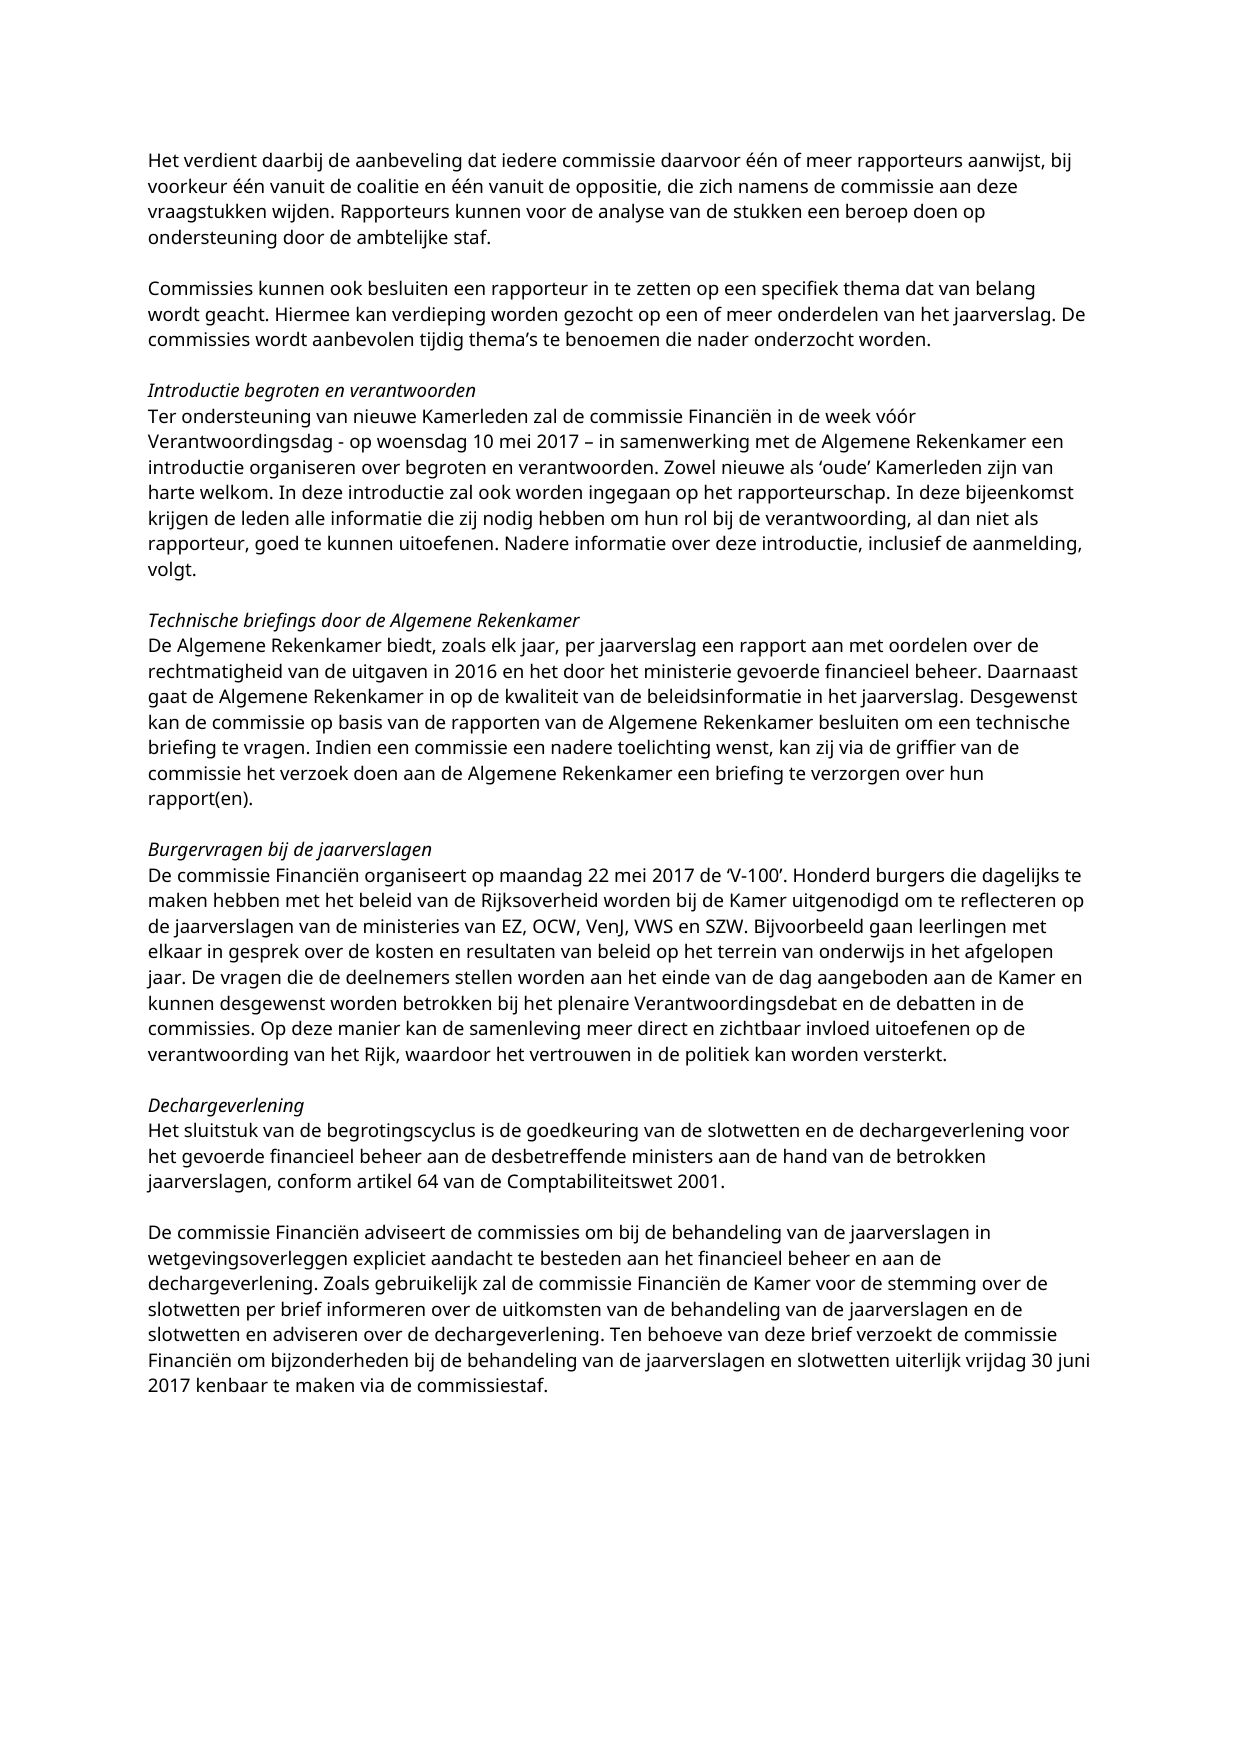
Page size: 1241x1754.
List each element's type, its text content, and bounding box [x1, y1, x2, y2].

text Ter ondersteuning van nieuwe Kamerleden zal de commissie Financiën in de week vóór Verantwoordingsdag - op woensdag 10 mei 2017 – in samenwerking met de Algemene Rekenkamer een introductie organiseren over begroten en verantwoorden. Zowel nieuwe als ‘oude’ Kamerleden zijn van harte welkom. In deze introductie zal ook worden ingegaan op het rapporteurschap. In deze bijeenkomst krijgen de leden alle informatie die zij nodig hebben om hun rol bij de verantwoording, al dan niet als rapporteur, goed te kunnen uitoefenen. Nadere informatie over deze introductie, inclusief de aanmelding, volgt. [148, 403, 1092, 582]
text De commissie Financiën organiseert op maandag 22 mei 2017 de ‘V-100’. Honderd burgers die dagelijks te maken hebben met het beleid van de Rijksoverheid worden bij de Kamer uitgenodigd om te reflecteren op de jaarverslagen van de ministeries van EZ, OCW, VenJ, VWS en SZW. Bijvoorbeeld gaan leerlingen met elkaar in gesprek over de kosten en resultaten van beleid op het terrein van onderwijs in het afgelopen jaar. De vragen die de deelnemers stellen worden aan het einde van de dag aangeboden aan de Kamer en kunnen desgewenst worden betrokken bij het plenaire Verantwoordingsdebat en de debatten in de commissies. Op deze manier kan de samenleving meer direct en zichtbaar invloed uitoefenen op de verantwoording van het Rijk, waardoor het vertrouwen in de politiek kan worden versterkt. [148, 862, 1092, 1066]
text Het verdient daarbij de aanbeveling dat iedere commissie daarvoor één of meer rapporteurs aanwijst, bij voorkeur één vanuit de coalitie en één vanuit de oppositie, die zich namens de commissie aan deze vraagstukken wijden. Rapporteurs kunnen voor de analyse van de stukken een beroep doen op ondersteuning door de ambtelijke staf. [148, 148, 1092, 250]
text Burgervragen bij de jaarverslagen [148, 837, 1092, 862]
text Introductie begroten en verantwoorden [148, 377, 1092, 403]
text Commissies kunnen ook besluiten een rapporteur in te zetten op een specifiek thema dat van belang wordt geacht. Hiermee kan verdieping worden gezocht op een of meer onderdelen van het jaarverslag. De commissies wordt aanbevolen tijdig thema’s te benoemen die nader onderzocht worden. [148, 275, 1092, 352]
text De commissie Financiën adviseert de commissies om bij de behandeling van de jaarverslagen in wetgevingsoverleggen expliciet aandacht te besteden aan het financieel beheer en aan de dechargeverlening. Zoals gebruikelijk zal de commissie Financiën de Kamer voor de stemming over de slotwetten per brief informeren over de uitkomsten van de behandeling van de jaarverslagen en de slotwetten en adviseren over de dechargeverlening. Ten behoeve van deze brief verzoekt de commissie Financiën om bijzonderheden bij de behandeling van de jaarverslagen en slotwetten uiterlijk vrijdag 30 juni 2017 kenbaar te maken via de commissiestaf. [148, 1219, 1092, 1398]
text Het sluitstuk van de begrotingscyclus is de goedkeuring van de slotwetten en de dechargeverlening voor het gevoerde financieel beheer aan de desbetreffende ministers aan de hand van de betrokken jaarverslagen, conform artikel 64 van de Comptabiliteitswet 2001. [148, 1117, 1092, 1194]
text Dechargeverlening [148, 1092, 1092, 1117]
text De Algemene Rekenkamer biedt, zoals elk jaar, per jaarverslag een rapport aan met oordelen over de rechtmatigheid van de uitgaven in 2016 en het door het ministerie gevoerde financieel beheer. Daarnaast gaat de Algemene Rekenkamer in op de kwaliteit van de beleidsinformatie in het jaarverslag. Desgewenst kan de commissie op basis van de rapporten van de Algemene Rekenkamer besluiten om een technische briefing te vragen. Indien een commissie een nadere toelichting wenst, kan zij via de griffier van de commissie het verzoek doen aan de Algemene Rekenkamer een briefing te verzorgen over hun rapport(en). [148, 633, 1092, 811]
text Technische briefings door de Algemene Rekenkamer [148, 607, 1092, 633]
